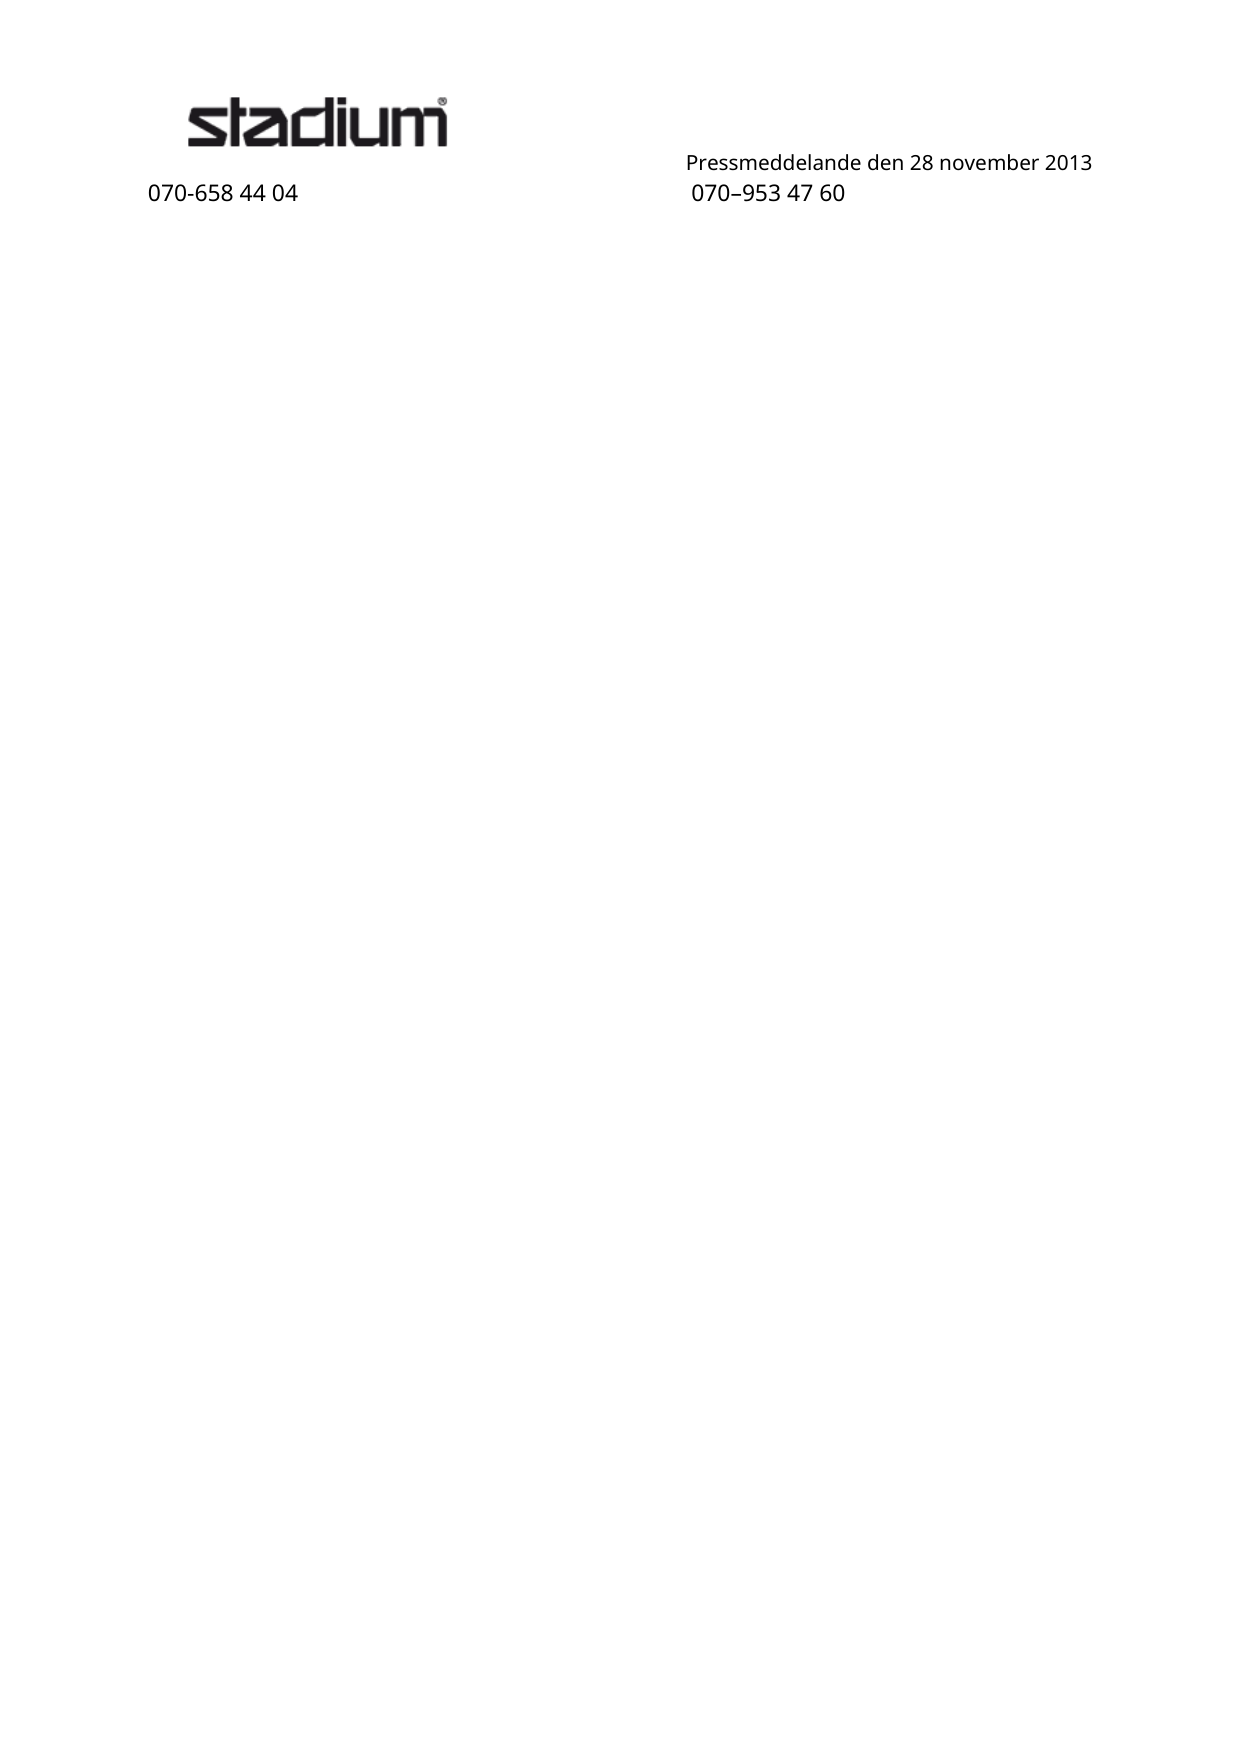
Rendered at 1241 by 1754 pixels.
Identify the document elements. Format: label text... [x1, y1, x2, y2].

picture [147, 73, 490, 171]
text 070-658 44 04 070–953 47 60 [148, 177, 1093, 208]
